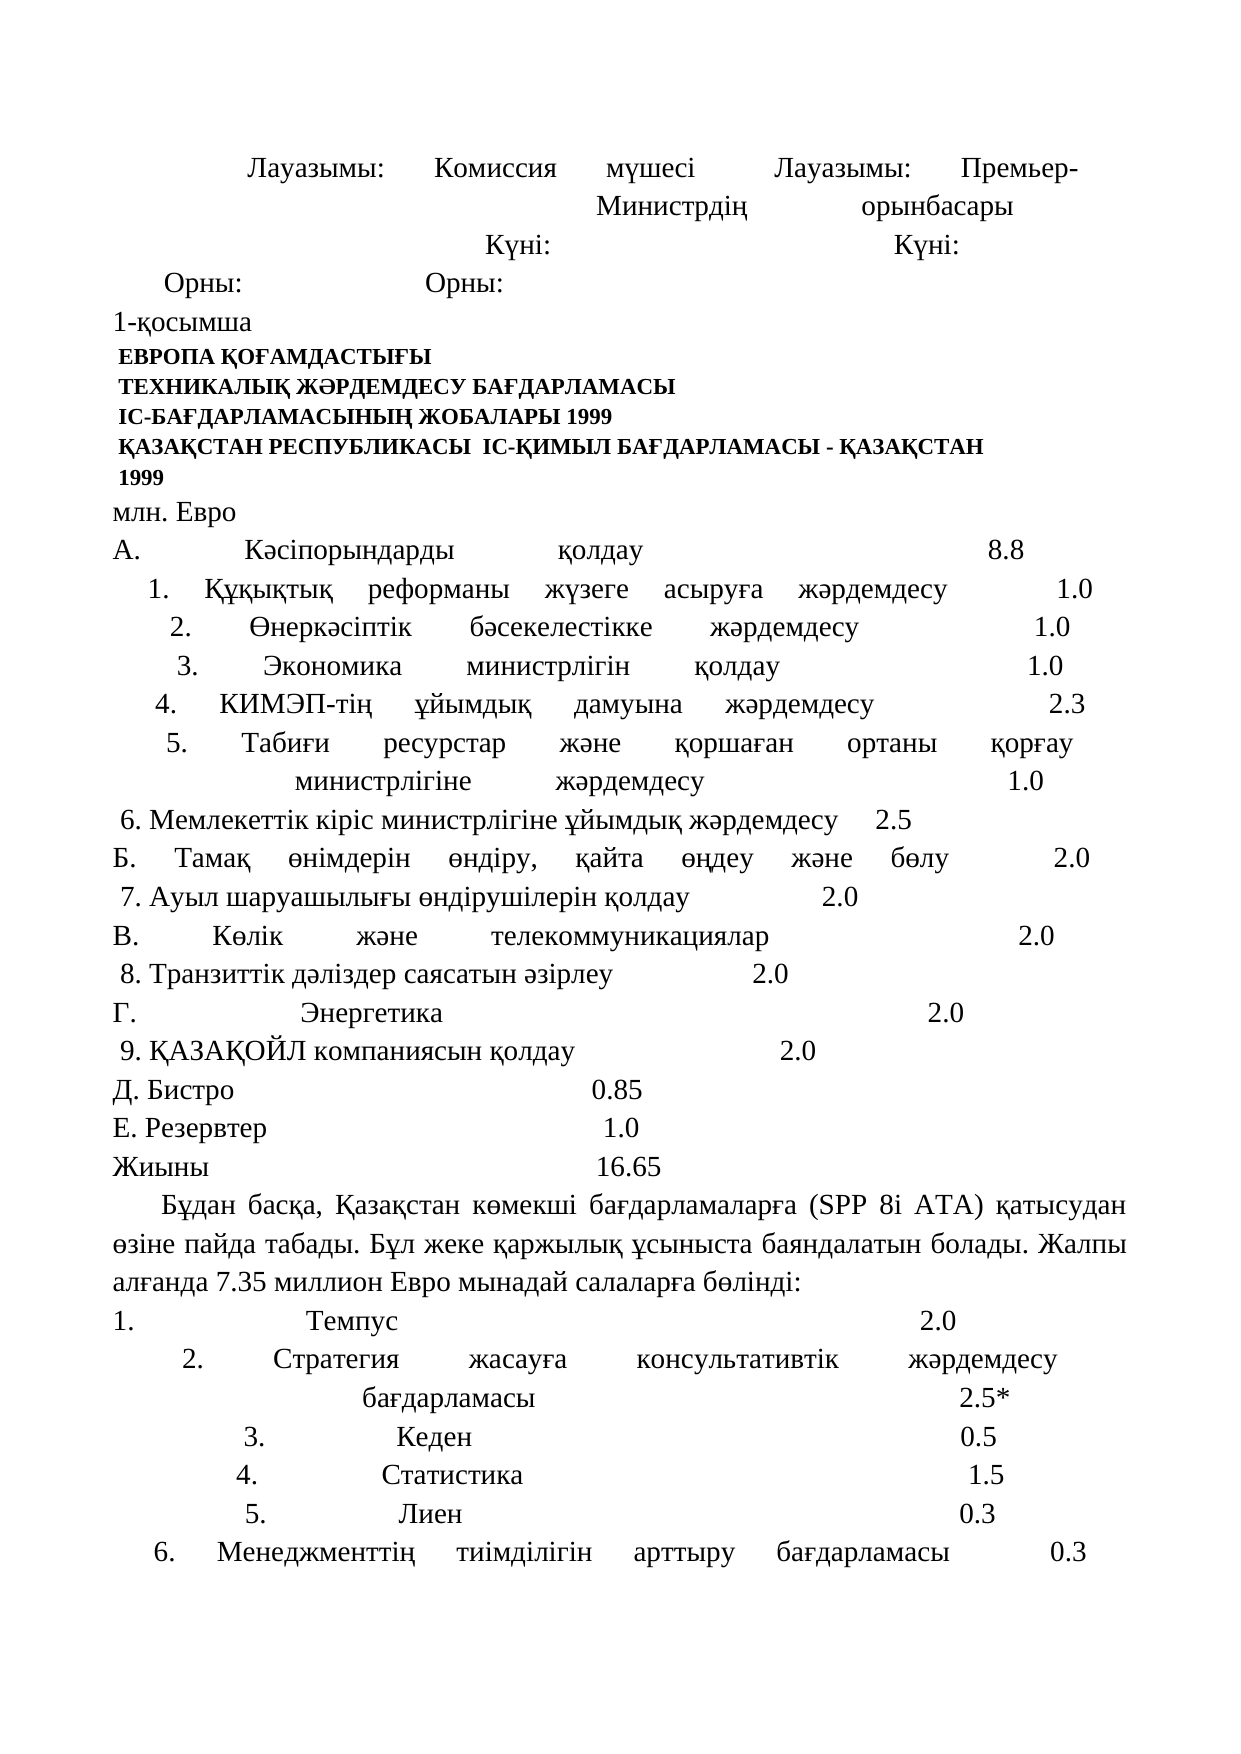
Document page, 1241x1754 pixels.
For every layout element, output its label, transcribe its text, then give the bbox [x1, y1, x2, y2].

text млн. Евро [112, 494, 1128, 527]
text Б. Тамақ өнiмдерiн өндiру, қайта өңдеу және бөлу 2.0 7. Ауыл шаруашылығы өндiрушілерiн қолдау 2.0 [112, 841, 1128, 913]
text Г. Энергетика 2.0 9. ҚАЗАҚОЙЛ компаниясын қолдау 2.0 [112, 995, 1128, 1067]
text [112, 150, 1128, 299]
text Бұдан басқа, Қазақстан көмекшi бағдарламаларға (SPP 8i АТА) қатысудан өзіне пайда табады. Бұл жеке қаржылық ұсыныста баяндалатын болады. Жалпы алғанда 7.35 миллион Евро мынадай салаларға бөлiндi: [112, 1187, 1128, 1298]
text Жиыны 16.65 [112, 1149, 1128, 1182]
text 1-қосымша [112, 304, 1128, 338]
text ІС-БАҒДАРЛАМАСЫНЫҢ ЖОБАЛАРЫ 1999 ҚАЗАҚСТАН РЕСПУБЛИКАСЫ IС-ҚИМЫЛ БАҒДАРЛАМАСЫ - ҚАЗАҚСТАН 1999 [112, 403, 1128, 490]
text ЕВРОПА ҚОҒАМДАСТЫҒЫ ТЕХНИКАЛЫҚ ЖӘРДЕМДЕСУ БАҒДАРЛАМАСЫ [112, 343, 1128, 399]
text В. Көлiк және телекоммуникациялар 2.0 8. Транзиттiк дәлiздер саясатын әзiрлеу 2.0 [112, 918, 1128, 990]
text А. Кәсiпорындарды қолдау 8.8 1. Құқықтық реформаны жүзеге асыруға жәрдемдесу 1.0 2. Өнеркәсіптiк бәсекелестiкке жәрдемдесу 1.0 3. Экономика министрлiгiн қолдау 1.0 4. КИМЭП-тiң ұйымдық дамуына жәрдемдесу 2.3 5. Табиғи ресурстар және қоршаған ортаны қорғау министрлiгiне жәрдемдесу 1.0 6. Мемлекеттiк кiрiс министрлiгіне ұйымдық жәрдемдесу 2.5 [112, 532, 1128, 836]
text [112, 1303, 1128, 1568]
text Д. Бистро 0.85 [112, 1072, 1128, 1105]
text Е. Резервтер 1.0 [112, 1110, 1128, 1144]
